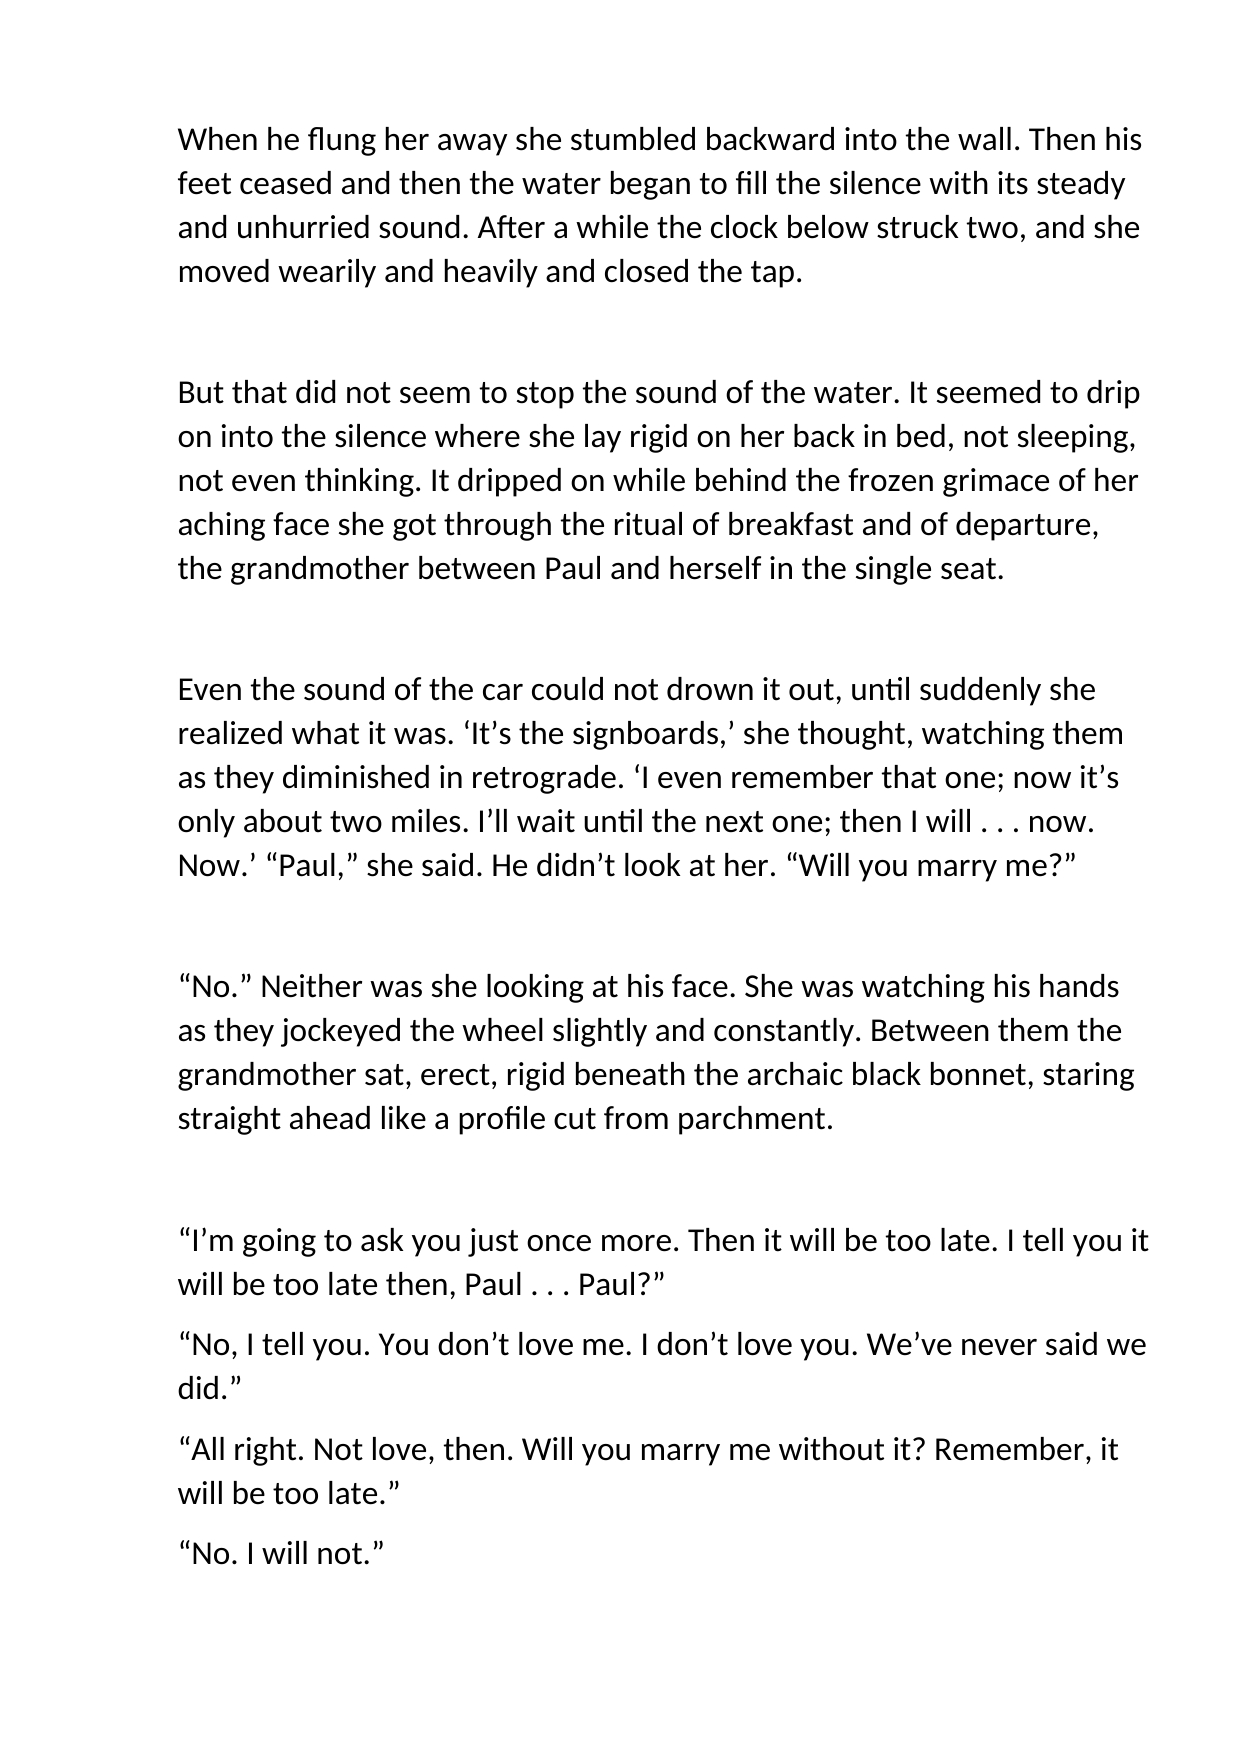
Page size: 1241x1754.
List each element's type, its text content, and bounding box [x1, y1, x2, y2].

text “All right. Not love, then. Will you marry me without it? Remember, it will be too late.” [177, 1428, 1152, 1512]
text “No. I will not.” [177, 1532, 1152, 1573]
text “No, I tell you. You don’t love me. I don’t love you. We’ve never said we did.” [177, 1323, 1152, 1408]
text “No.” Neither was she looking at his face. She was watching his hands as they jockeyed the wheel slightly and constantly. Between them the grandmother sat, erect, rigid beneath the archaic black bonnet, staring straight ahead like a profile cut from parchment. [177, 965, 1152, 1138]
text “I’m going to ask you just once more. Then it will be too late. I tell you it will be too late then, Paul . . . Paul?” [177, 1218, 1152, 1303]
text But that did not seem to stop the sound of the water. It seemed to drip on into the silence where she lay rigid on her back in bed, not sleeping, not even thinking. It dripped on while behind the frozen grimace of her aching face she got through the ritual of breakfast and of departure, the grandmother between Paul and herself in the single seat. [177, 371, 1152, 588]
text Even the sound of the car could not drown it out, until suddenly she realized what it was. ‘It’s the signboards,’ she thought, watching them as they diminished in retrograde. ‘I even remember that one; now it’s only about two miles. I’ll wait until the next one; then I will . . . now. Now.’ “Paul,” she said. He didn’t look at her. “Will you marry me?” [177, 668, 1152, 885]
text When he flung her away she stumbled backward into the wall. Then his feet ceased and then the water began to fill the silence with its steady and unhurried sound. After a while the clock below struck two, and she moved wearily and heavily and closed the tap. [177, 118, 1152, 291]
